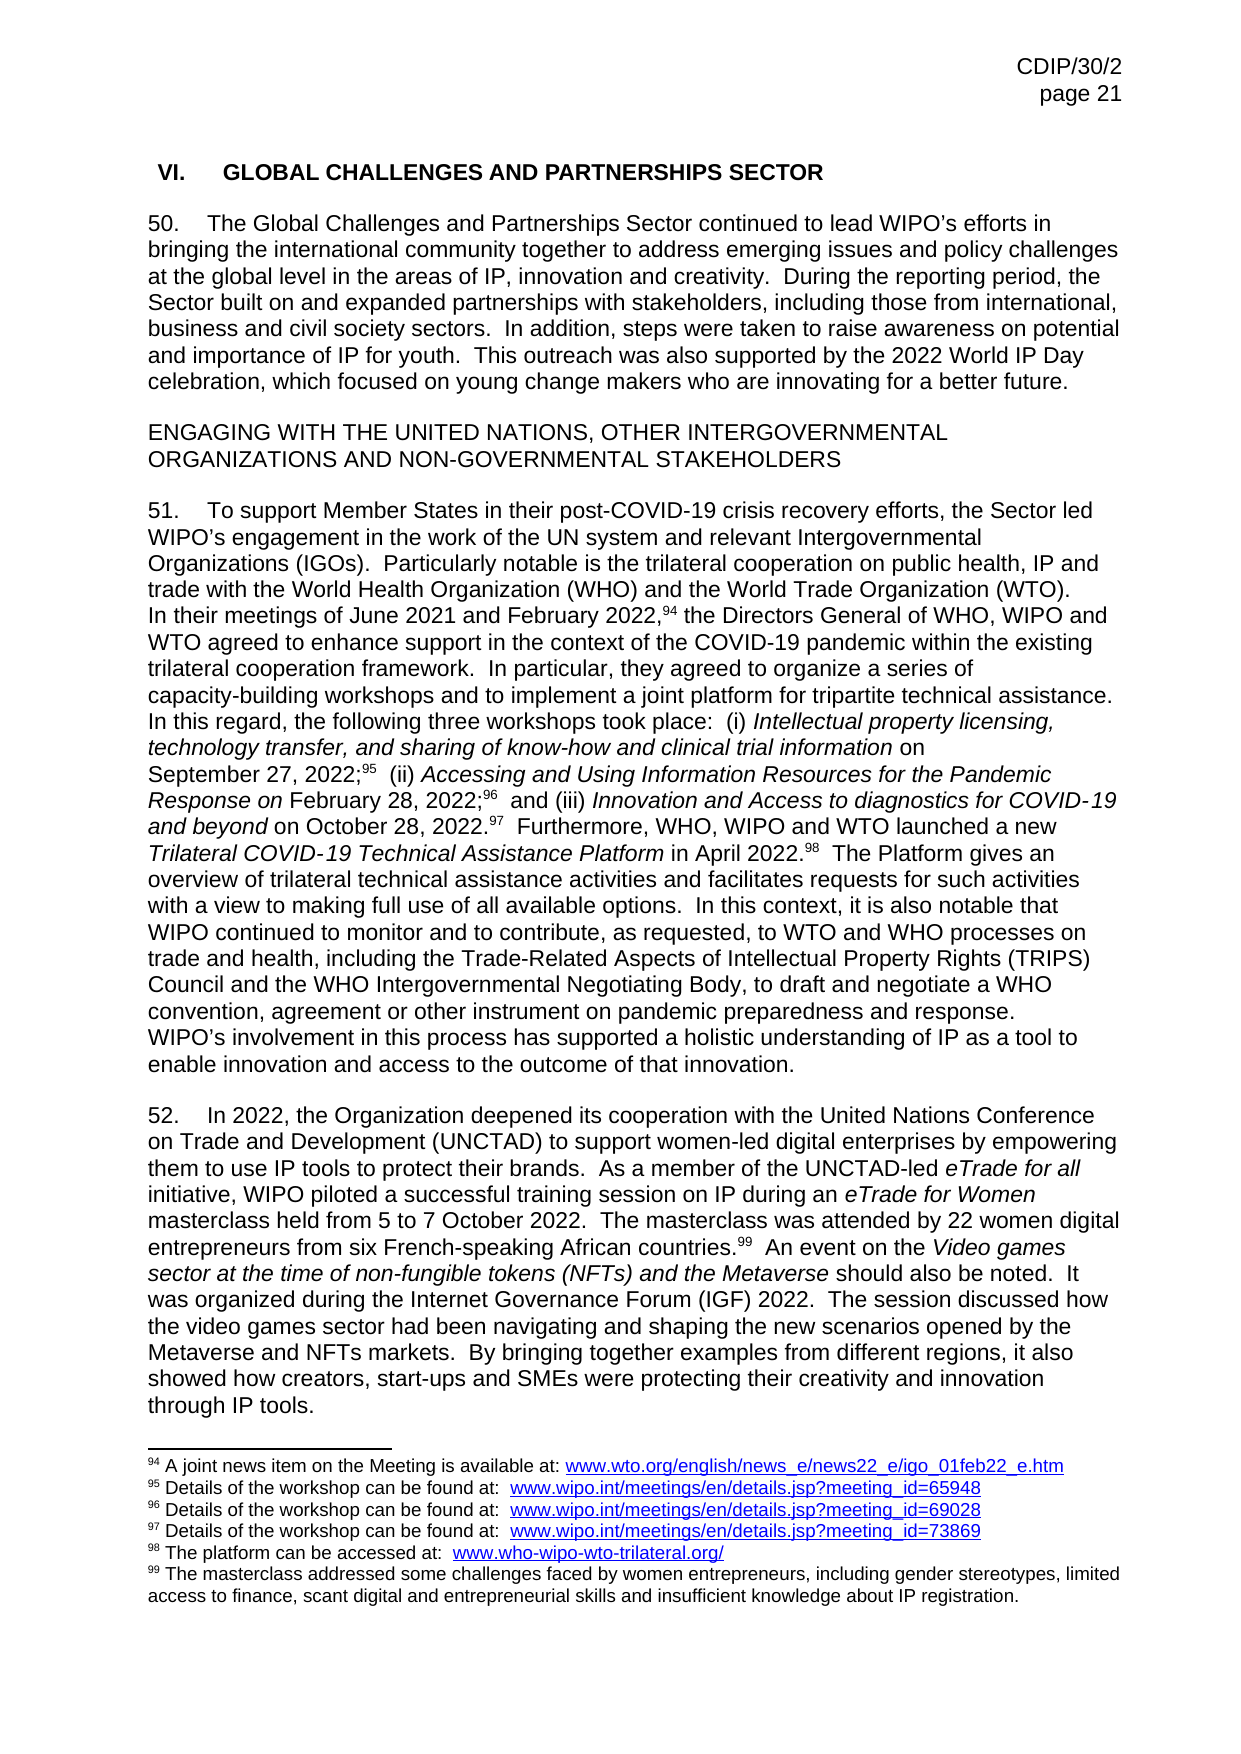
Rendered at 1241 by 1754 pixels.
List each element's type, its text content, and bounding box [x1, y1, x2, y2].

subtitle Engaging with the United Nations, other Intergovernmental Organizations and non-governmental stakeholders [148, 419, 1122, 472]
list In 2022, the Organization deepened its cooperation with the United Nations Conference on Trade and Development (UNCTAD) to support women-led digital enterprises by empowering them to use IP tools to protect their brands. As a member of the UNCTAD-led eTrade for all initiative, WIPO piloted a successful training session on IP during an eTrade for Women masterclass held from 5 to 7 October 2022. The masterclass was attended by 22 women digital entrepreneurs from six French-speaking African countries. An event on the Video games sector at the time of non-fungible tokens (NFTs) and the Metaverse should also be noted. It was organized during the Internet Governance Forum (IGF) 2022. The session discussed how the video games sector had been navigating and shaping the new scenarios opened by the Metaverse and NFTs markets. By bringing together examples from different regions, it also showed how creators, start-ups and SMEs were protecting their creativity and innovation through IP tools. [148, 1102, 1122, 1418]
list To support Member States in their post-COVID-19 crisis recovery efforts, the Sector led WIPO’s engagement in the work of the UN system and relevant Intergovernmental Organizations (IGOs). Particularly notable is the trilateral cooperation on public health, IP and trade with the World Health Organization (WHO) and the World Trade Organization (WTO). In their meetings of June 2021 and February 2022, the Directors General of WHO, WIPO and WTO agreed to enhance support in the context of the COVID-19 pandemic within the existing trilateral cooperation framework. In particular, they agreed to organize a series of capacity-building workshops and to implement a joint platform for tripartite technical assistance. In this regard, the following three workshops took place: (i) Intellectual property licensing, technology transfer, and sharing of know-how and clinical trial information on September 27, 2022; (ii) Accessing and Using Information Resources for the Pandemic Response on February 28, 2022; and (iii) Innovation and Access to diagnostics for COVID-19 and beyond on October 28, 2022. Furthermore, WHO, WIPO and WTO launched a new Trilateral COVID-19 Technical Assistance Platform in April 2022. The Platform gives an overview of trilateral technical assistance activities and facilitates requests for such activities with a view to making full use of all available options. In this context, it is also notable that WIPO continued to monitor and to contribute, as requested, to WTO and WHO processes on trade and health, including the Trade-Related Aspects of Intellectual Property Rights (TRIPS) Council and the WHO Intergovernmental Negotiating Body, to draft and negotiate a WHO convention, agreement or other instrument on pandemic preparedness and response. WIPO’s involvement in this process has supported a holistic understanding of IP as a tool to enable innovation and access to the outcome of that innovation. [148, 497, 1122, 1077]
subtitle GLOBAL CHALLENGES AND PARTNERSHIPS SECTOR [185, 158, 1122, 185]
list The Global Challenges and Partnerships Sector continued to lead WIPO’s efforts in bringing the international community together to address emerging issues and policy challenges at the global level in the areas of IP, innovation and creativity. During the reporting period, the Sector built on and expanded partnerships with stakeholders, including those from international, business and civil society sectors. In addition, steps were taken to raise awareness on potential and importance of IP for youth. This outreach was also supported by the 2022 World IP Day celebration, which focused on young change makers who are innovating for a better future. [148, 210, 1122, 394]
